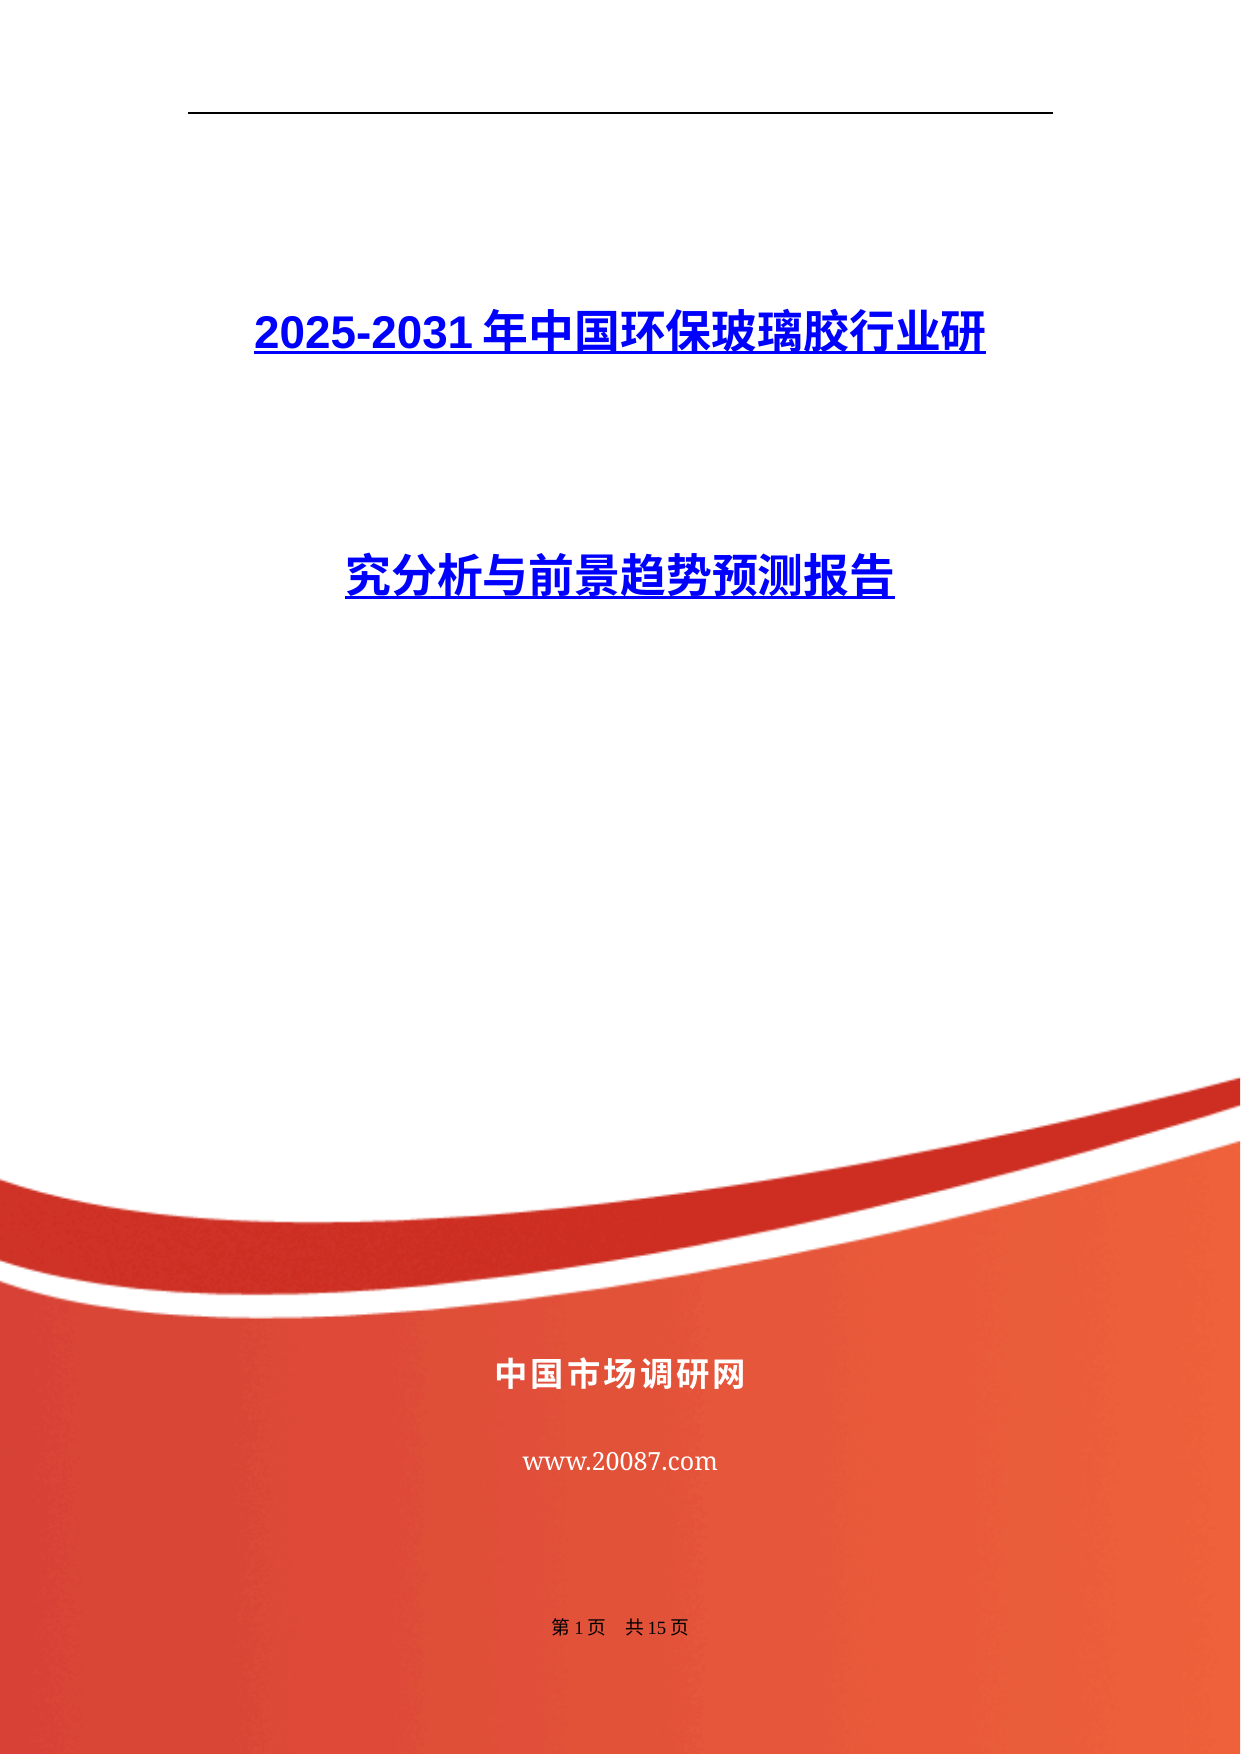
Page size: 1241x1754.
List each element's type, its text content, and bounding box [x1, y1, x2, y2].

text www.20087.com [187, 1428, 1053, 1493]
picture [0, 1006, 1241, 1754]
subtitle 中国市场调研网 [187, 1339, 1053, 1404]
table_header 2025-2031年中国环保玻璃胶行业研究分析与前景趋势预测报告 [188, 207, 1053, 773]
